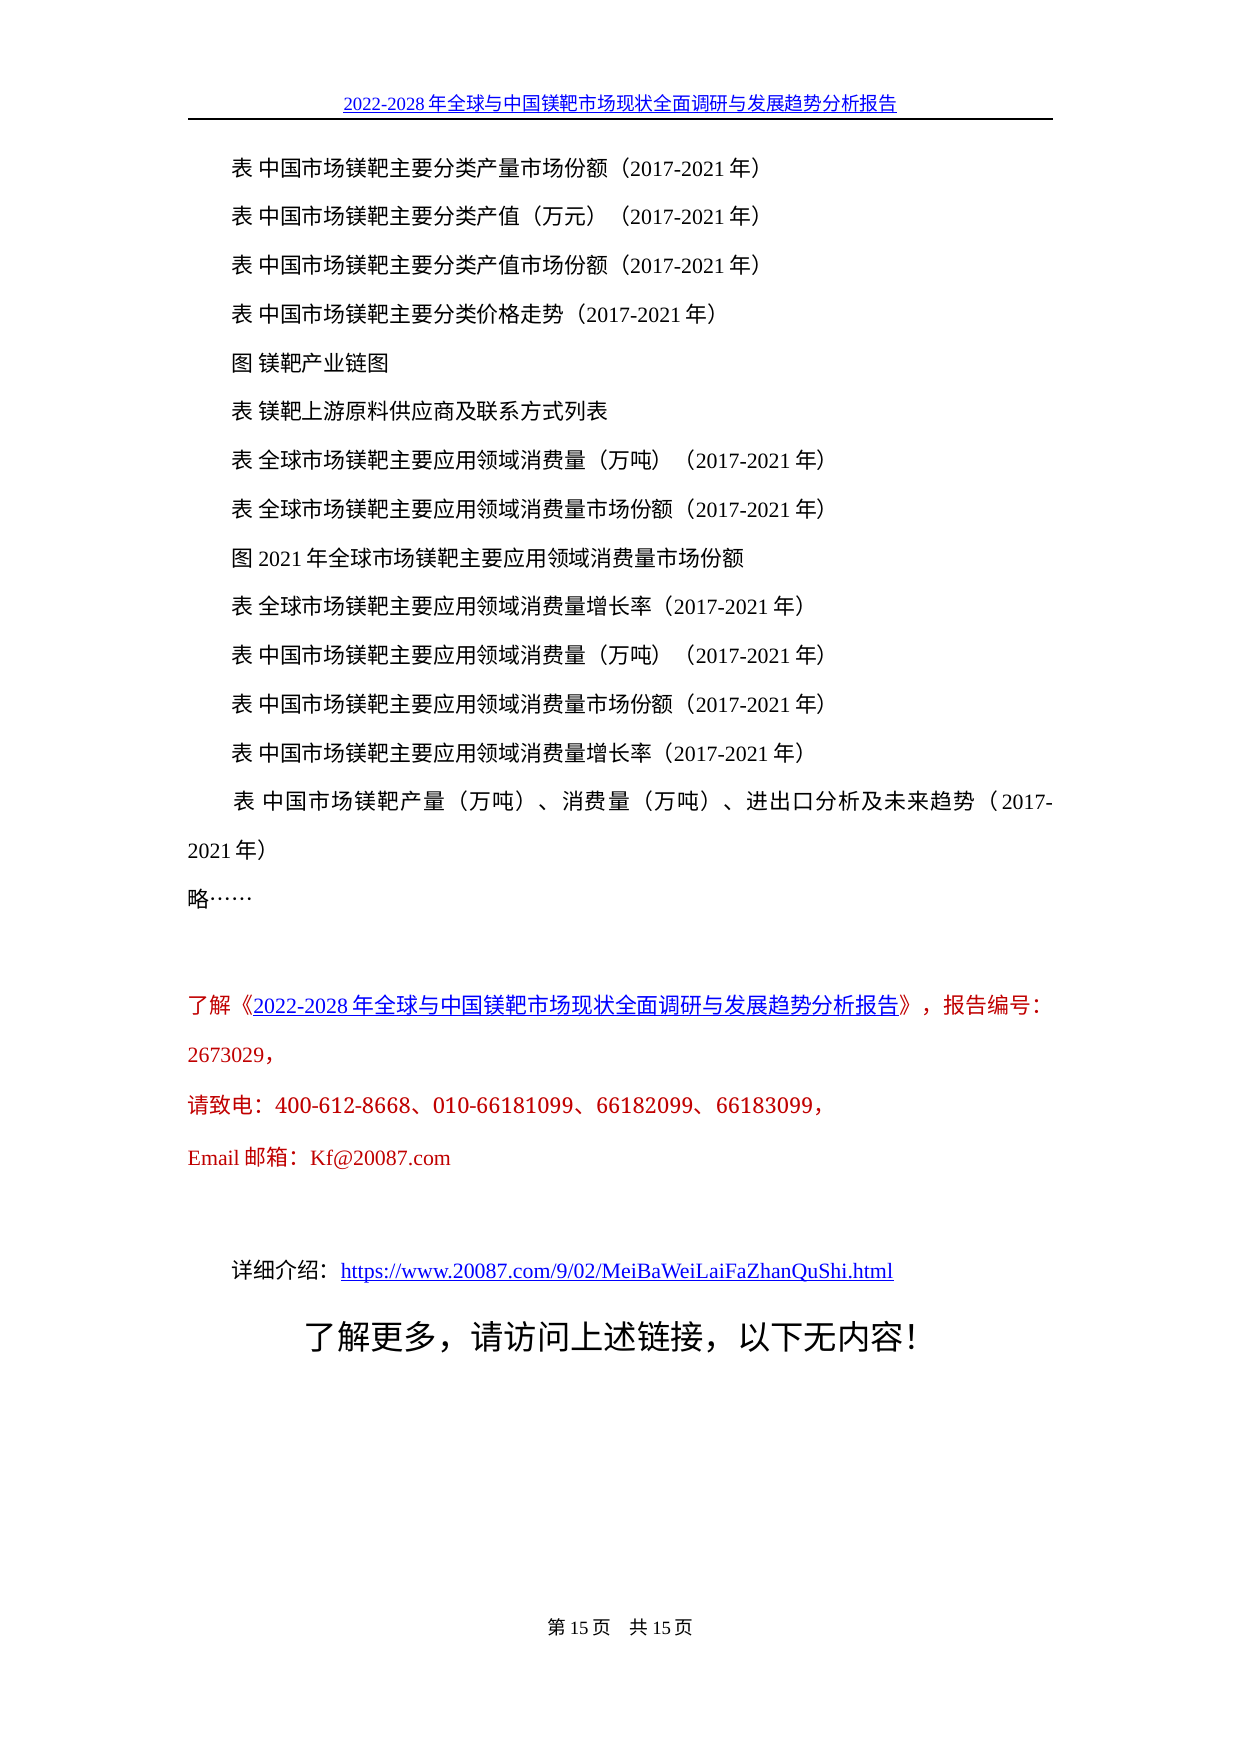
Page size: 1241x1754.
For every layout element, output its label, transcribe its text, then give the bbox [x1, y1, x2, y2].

text 请致电：400-612-8668、010-66181099、66182099、66183099， [187, 1088, 1053, 1121]
text 了解《2022-2028年全球与中国镁靶市场现状全面调研与发展趋势分析报告》，报告编号：2673029， [187, 988, 1053, 1069]
text 详细介绍：https://www.20087.com/9/02/MeiBaWeiLaiFaZhanQuShi.html [187, 1253, 1053, 1285]
title 了解更多，请访问上述链接，以下无内容！ [187, 1303, 1053, 1368]
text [187, 150, 1053, 914]
text Email邮箱：Kf@20087.com [187, 1140, 1053, 1172]
